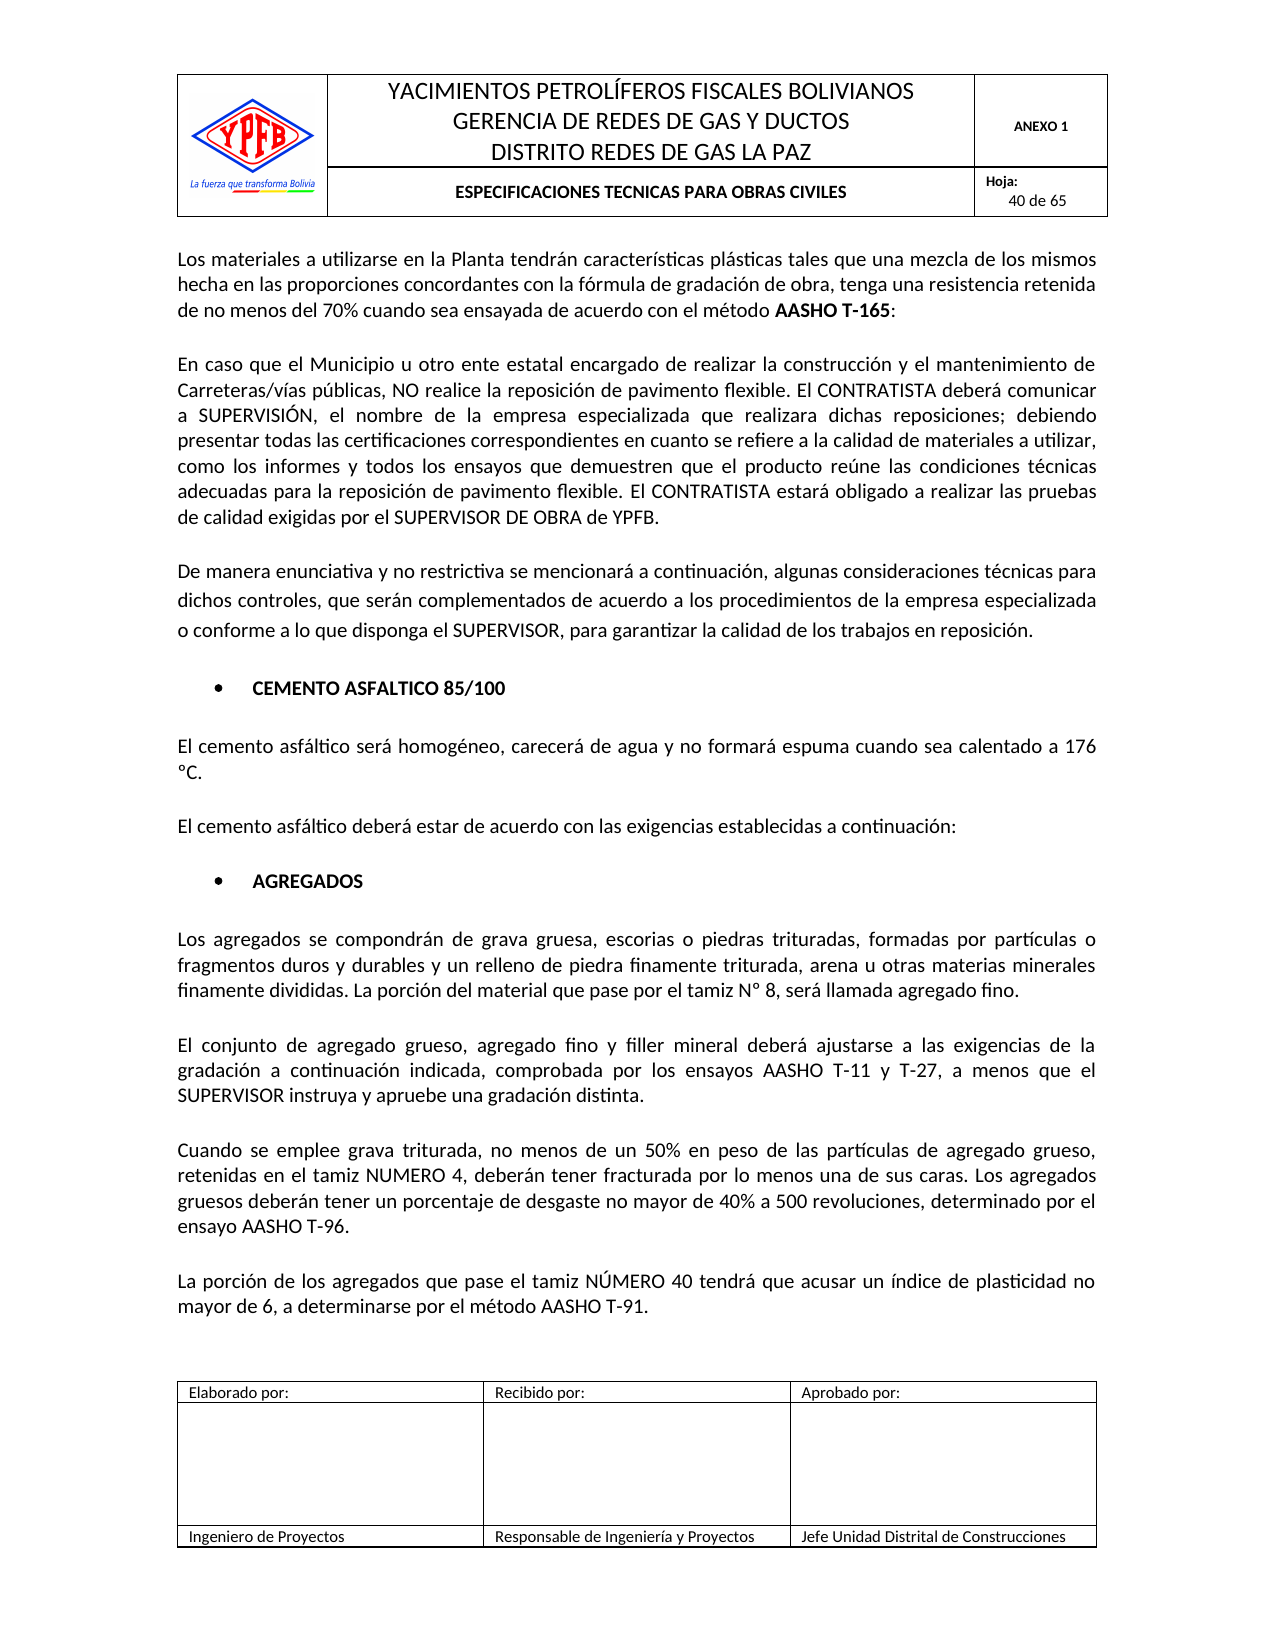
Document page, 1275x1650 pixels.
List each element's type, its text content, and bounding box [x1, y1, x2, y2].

text El cemento asfáltico deberá estar de acuerdo con las exigencias establecidas a continuación: [177, 813, 1098, 839]
list CEMENTO ASFALTICO 85/100 [215, 675, 1098, 701]
text Cuando se emplee grava triturada, no menos de un 50% en peso de las partículas de agregado grueso, retenidas en el tamiz NUMERO 4, deberán tener fracturada por lo menos una de sus caras. Los agregados gruesos deberán tener un porcentaje de desgaste no mayor de 40% a 500 revoluciones, determinado por el ensayo AASHO T-96. [177, 1137, 1098, 1239]
text El cemento asfáltico será homogéneo, carecerá de agua y no formará espuma cuando sea calentado a 176 ºC. [177, 733, 1098, 784]
text Los materiales a utilizarse en la Planta tendrán características plásticas tales que una mezcla de los mismos hecha en las proporciones concordantes con la fórmula de gradación de obra, tenga una resistencia retenida de no menos del 70% cuando sea ensayada de acuerdo con el método AASHO T-165: [177, 246, 1098, 322]
text En caso que el Municipio u otro ente estatal encargado de realizar la construcción y el mantenimiento de Carreteras/vías públicas, NO realice la reposición de pavimento flexible. El CONTRATISTA deberá comunicar a SUPERVISIÓN, el nombre de la empresa especializada que realizara dichas reposiciones; debiendo presentar todas las certificaciones correspondientes en cuanto se refiere a la calidad de materiales a utilizar, como los informes y todos los ensayos que demuestren que el producto reúne las condiciones técnicas adecuadas para la reposición de pavimento flexible. El CONTRATISTA estará obligado a realizar las pruebas de calidad exigidas por el SUPERVISOR DE OBRA de YPFB. [177, 351, 1098, 529]
text La porción de los agregados que pase el tamiz NÚMERO 40 tendrá que acusar un índice de plasticidad no mayor de 6, a determinarse por el método AASHO T-91. [177, 1268, 1098, 1319]
text De manera enunciativa y no restrictiva se mencionará a continuación, algunas consideraciones técnicas para dichos controles, que serán complementados de acuerdo a los procedimientos de la empresa especializada o conforme a lo que disponga el SUPERVISOR, para garantizar la calidad de los trabajos en reposición. [177, 558, 1098, 642]
text El conjunto de agregado grueso, agregado fino y filler mineral deberá ajustarse a las exigencias de la gradación a continuación indicada, comprobada por los ensayos AASHO T-11 y T-27, a menos que el SUPERVISOR instruya y apruebe una gradación distinta. [177, 1032, 1098, 1108]
text Los agregados se compondrán de grava gruesa, escorias o piedras trituradas, formadas por partículas o fragmentos duros y durables y un relleno de piedra finamente triturada, arena u otras materias minerales finamente divididas. La porción del material que pase por el tamiz Nº 8, será llamada agregado fino. [177, 926, 1098, 1003]
picture [188, 93, 316, 198]
list AGREGADOS [215, 868, 1098, 893]
